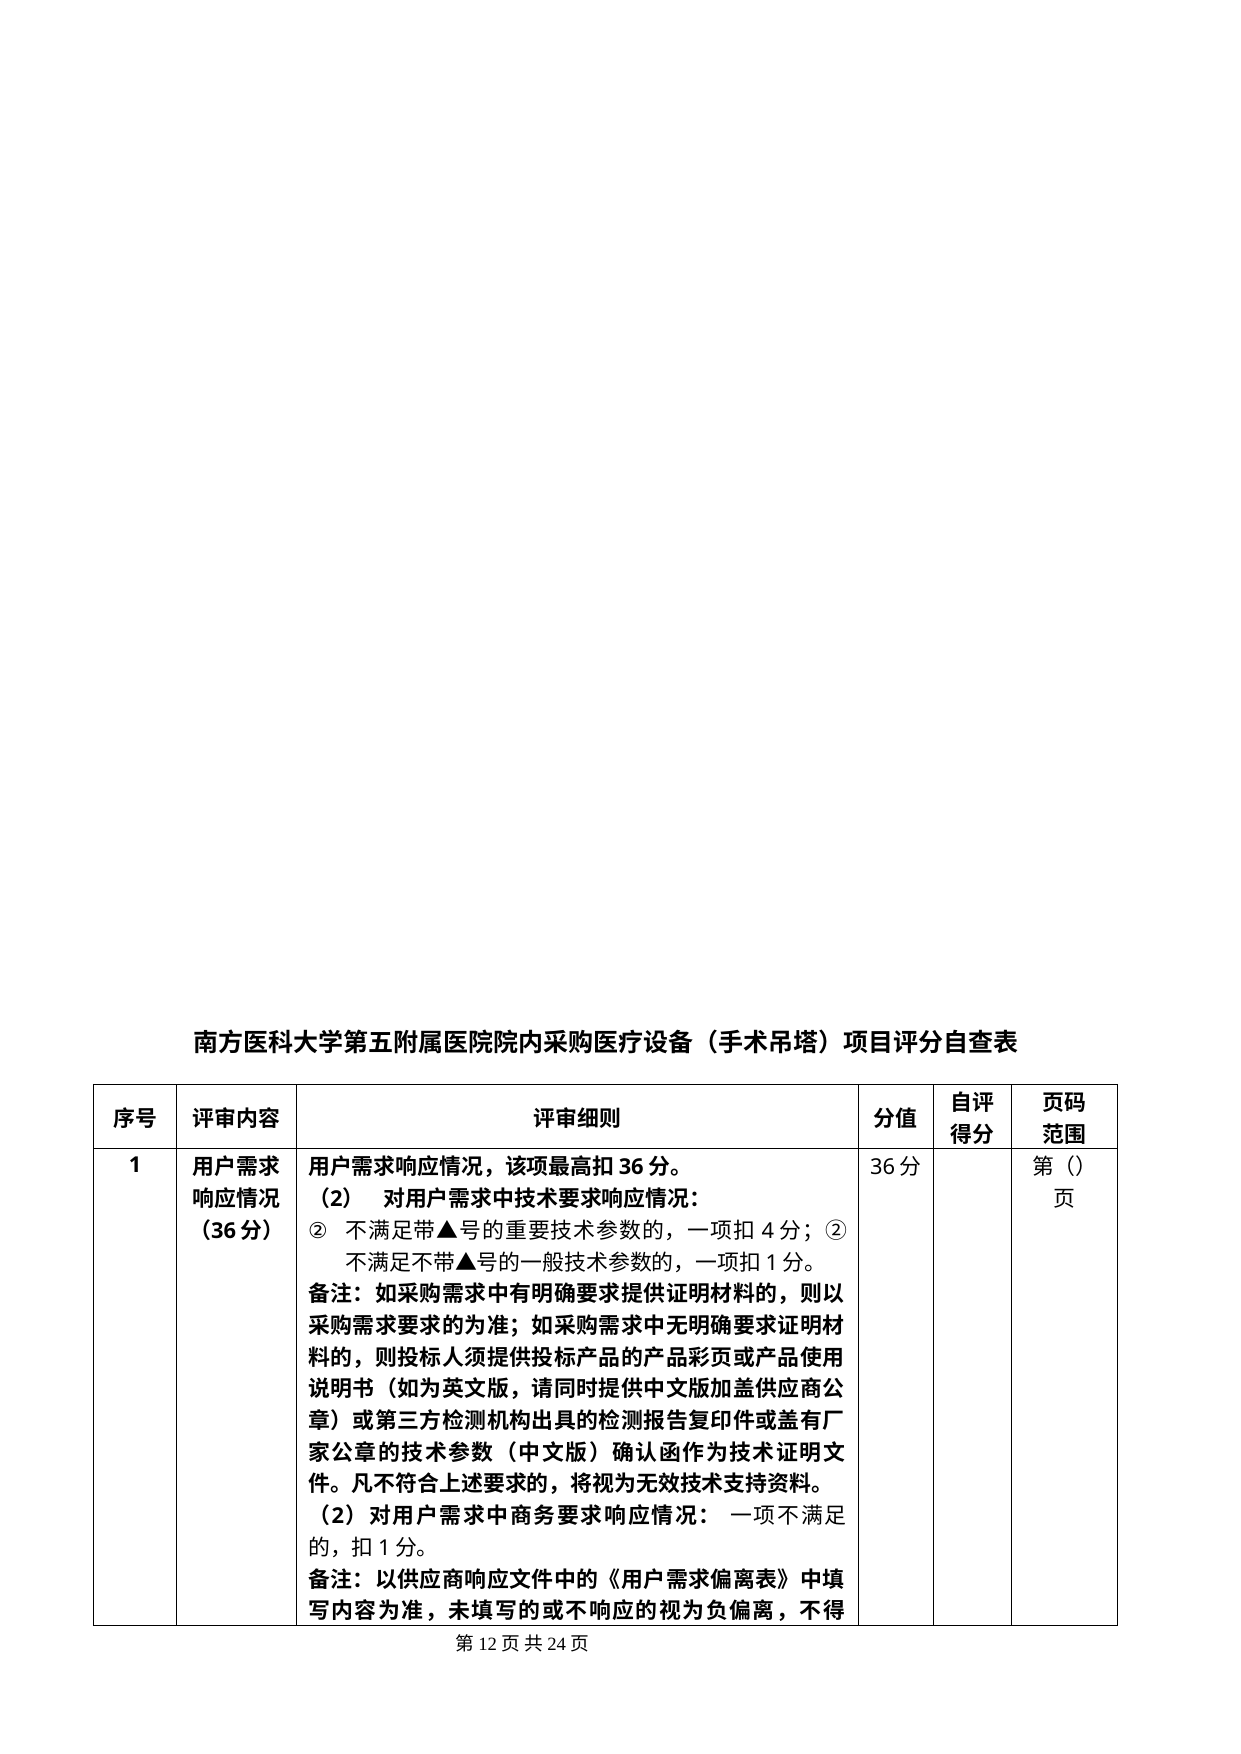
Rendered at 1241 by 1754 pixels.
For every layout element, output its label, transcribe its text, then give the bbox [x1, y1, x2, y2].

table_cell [297, 1149, 858, 1625]
table_header 序号 [94, 1085, 176, 1148]
table_cell 用户需求响应情况 （36分） [177, 1149, 296, 1625]
table_cell 36分 [859, 1149, 933, 1625]
table_header 分值 [859, 1085, 933, 1148]
table_header 评审内容 [177, 1085, 296, 1148]
table_cell [934, 1149, 1011, 1625]
table_header 自评得分 [934, 1085, 1011, 1148]
table_cell 1 [94, 1149, 176, 1625]
table_cell 第（）页 [1012, 1149, 1117, 1625]
table_header 评审细则 [297, 1085, 858, 1148]
text 南方医科大学第五附属医院院内采购医疗设备（手术吊塔）项目评分自查表 [88, 1022, 1122, 1059]
table_header 页码 范围 [1012, 1085, 1117, 1148]
